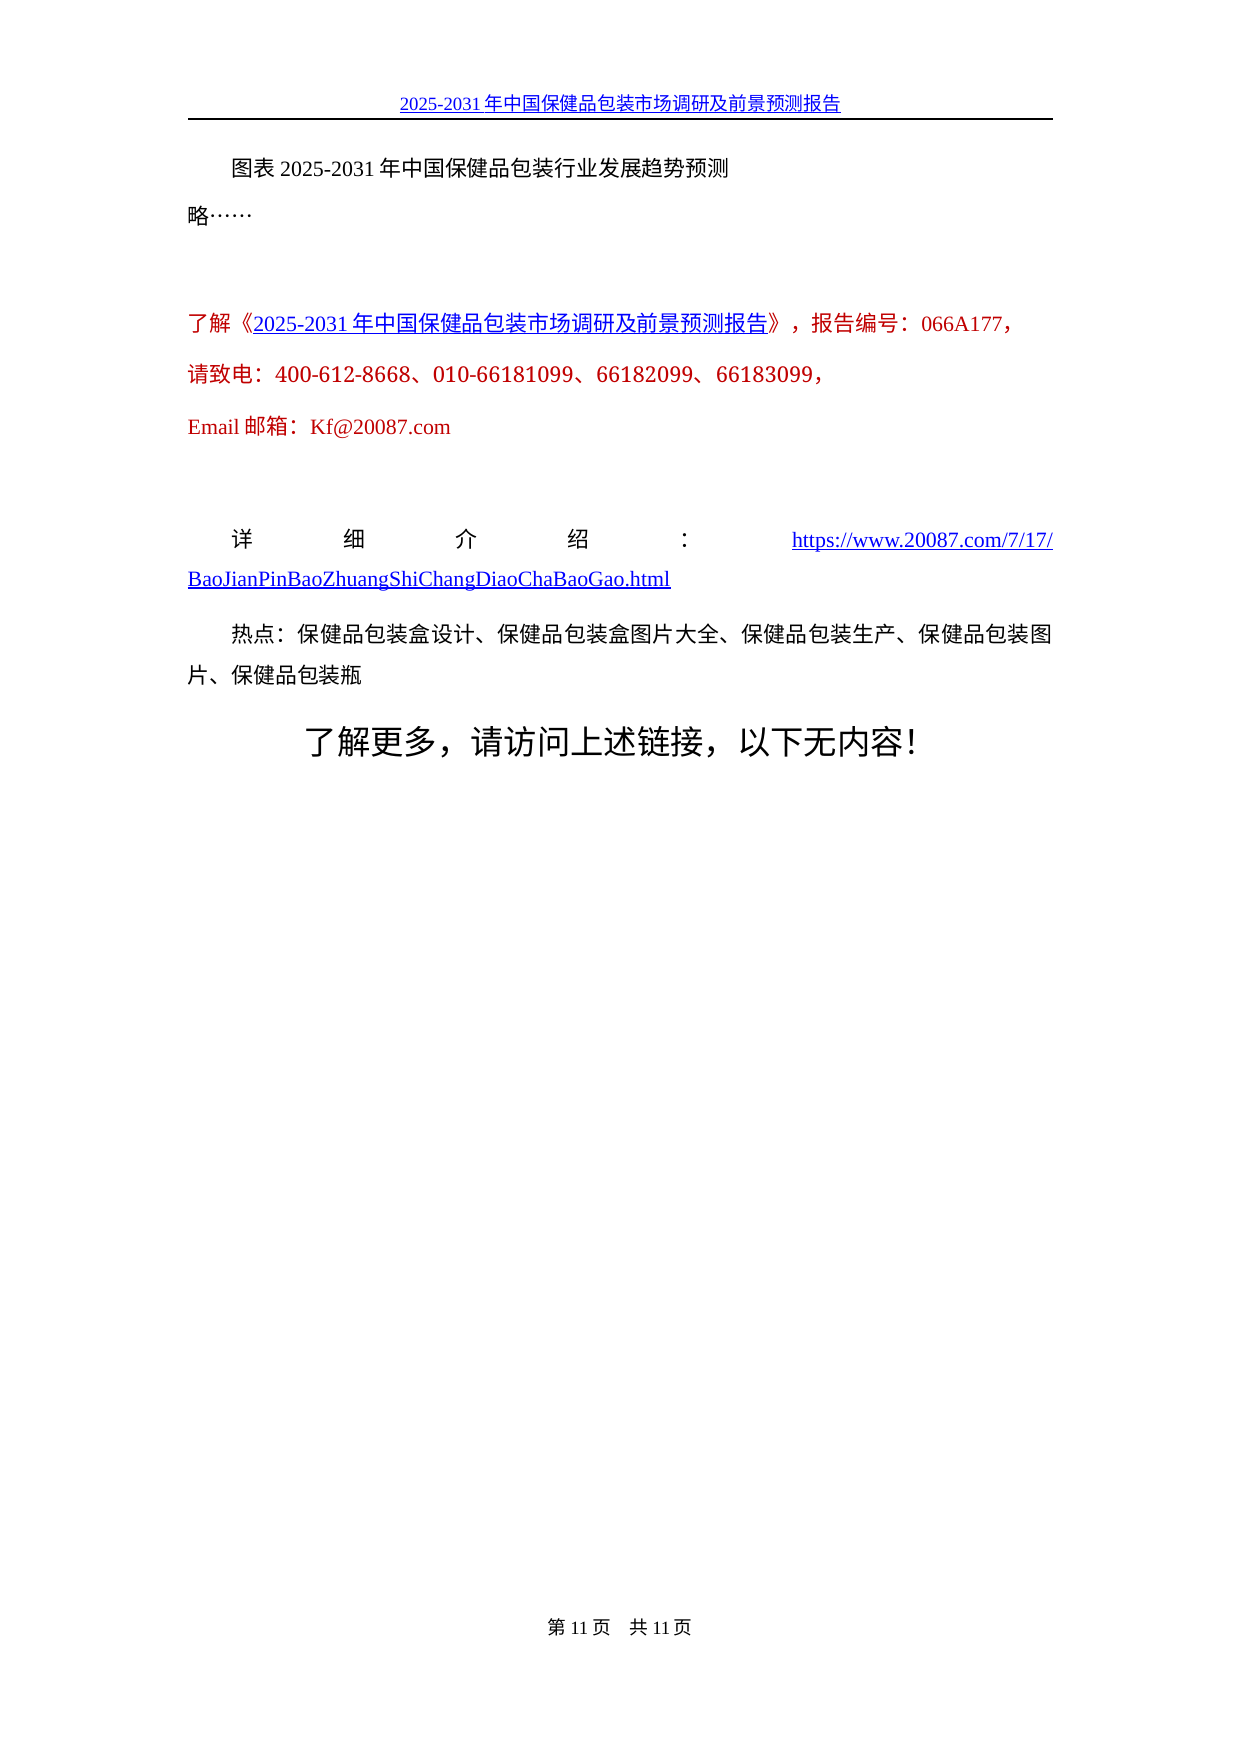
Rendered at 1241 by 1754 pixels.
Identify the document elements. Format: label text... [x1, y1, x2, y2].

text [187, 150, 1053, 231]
text 请致电：400-612-8668、010-66181099、66182099、66183099， [187, 357, 1053, 389]
text 热点：保健品包装盒设计、保健品包装盒图片大全、保健品包装生产、保健品包装图片、保健品包装瓶 [187, 617, 1053, 690]
title 了解更多，请访问上述链接，以下无内容！ [187, 708, 1053, 773]
text 了解《2025-2031年中国保健品包装市场调研及前景预测报告》，报告编号：066A177， [187, 305, 1053, 338]
text 详细介绍：https://www.20087.com/7/17/BaoJianPinBaoZhuangShiChangDiaoChaBaoGao.html [187, 521, 1053, 594]
text Email邮箱：Kf@20087.com [187, 408, 1053, 441]
